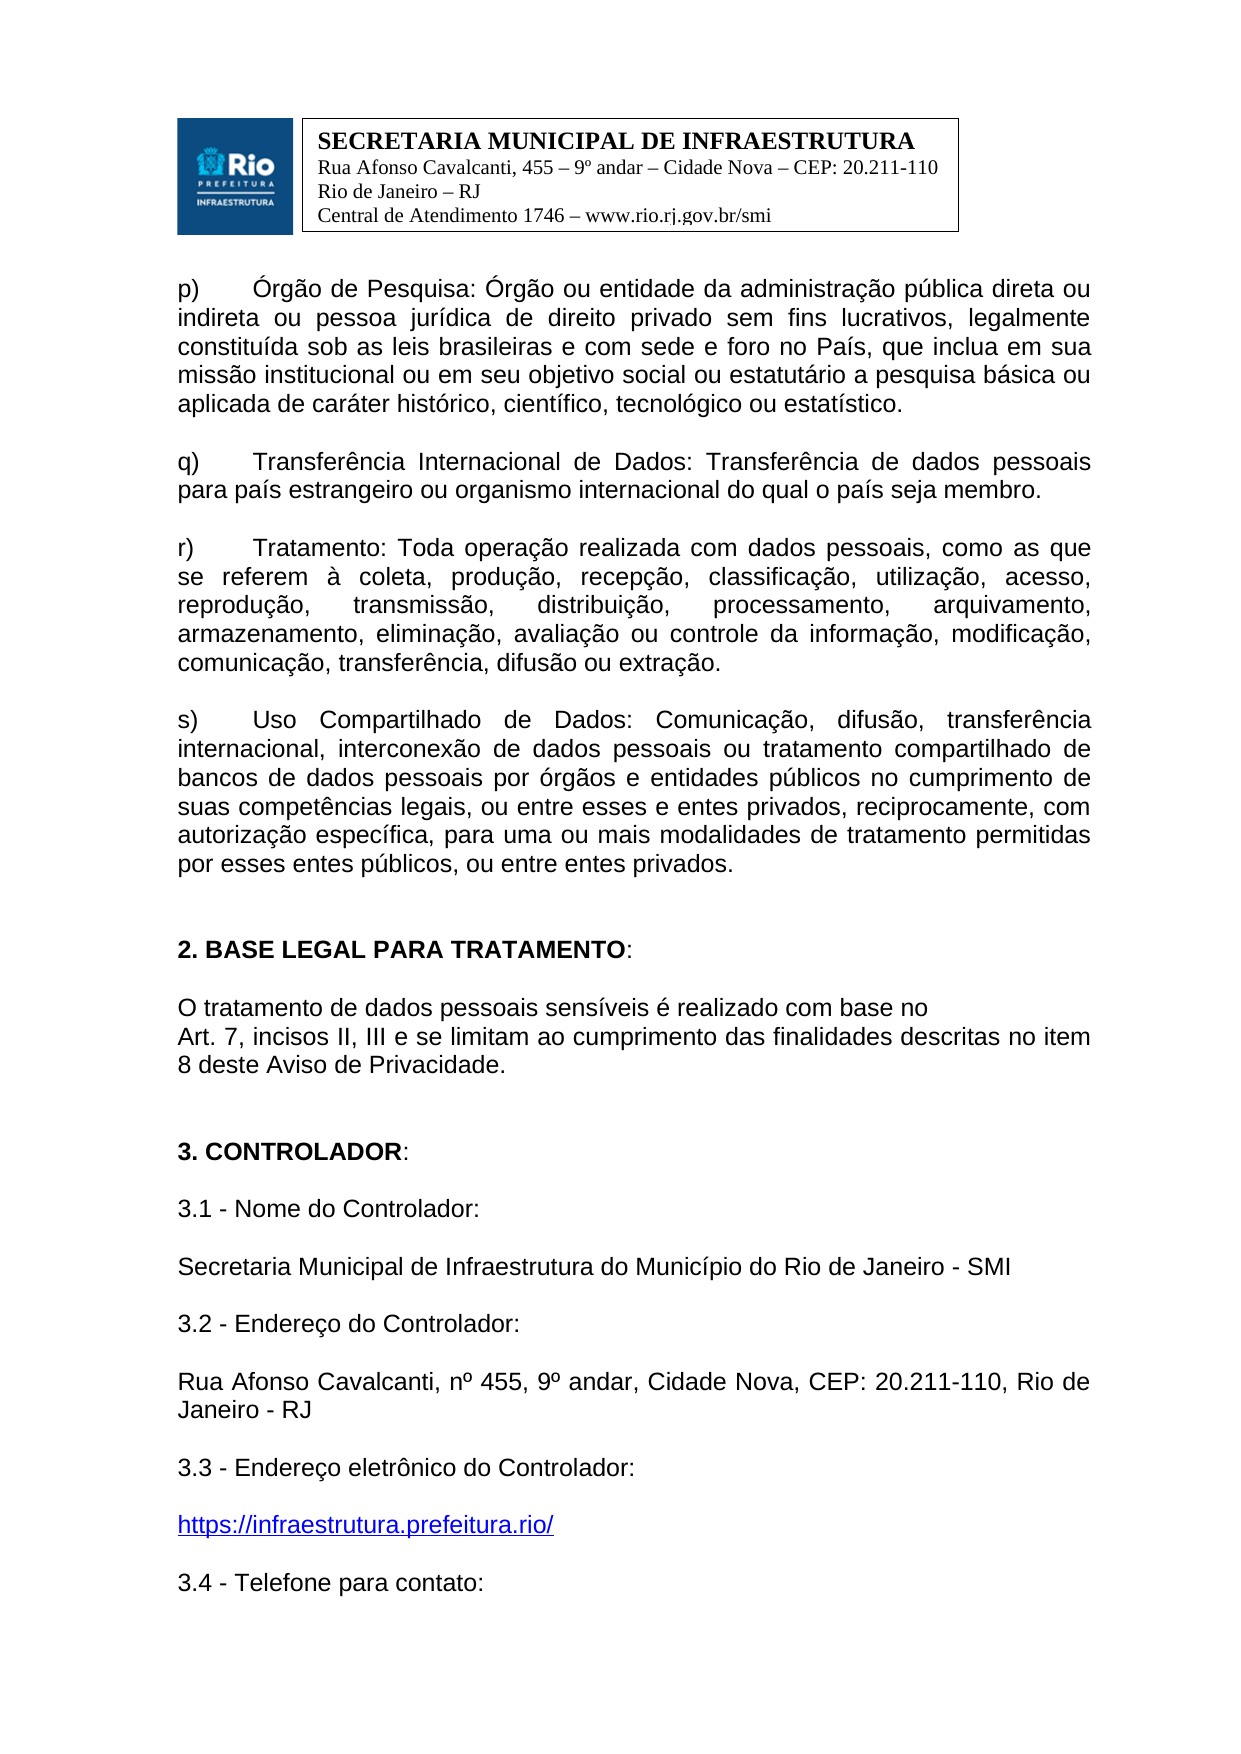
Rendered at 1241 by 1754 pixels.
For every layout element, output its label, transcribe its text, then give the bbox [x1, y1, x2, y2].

text Art. 7, incisos II, III e se limitam ao cumprimento das finalidades descritas no item 8 deste Aviso de Privacidade. [177, 1022, 1092, 1079]
text O tratamento de dados pessoais sensíveis é realizado com base no [177, 993, 1092, 1022]
text 3.2 - Endereço do Controlador: [177, 1309, 1092, 1338]
text p) Órgão de Pesquisa: Órgão ou entidade da administração pública direta ou indireta ou pessoa jurídica de direito privado sem fins lucrativos, legalmente constituída sob as leis brasileiras e com sede e foro no País, que inclua em sua missão institucional ou em seu objetivo social ou estatutário a pesquisa básica ou aplicada de caráter histórico, científico, tecnológico ou estatístico. [177, 274, 1092, 418]
text Secretaria Municipal de Infraestrutura do Município do Rio de Janeiro - SMI [177, 1252, 1092, 1280]
text 3. CONTROLADOR: [177, 1137, 1092, 1165]
picture [177, 118, 294, 235]
text Rua Afonso Cavalcanti, nº 455, 9º andar, Cidade Nova, CEP: 20.211-110, Rio de Janeiro - RJ [177, 1367, 1092, 1424]
text https://infraestrutura.prefeitura.rio/ [177, 1510, 1092, 1539]
text 2. BASE LEGAL PARA TRATAMENTO: [177, 935, 1092, 964]
text 3.4 - Telefone para contato: [177, 1568, 1092, 1597]
text 3.1 - Nome do Controlador: [177, 1194, 1092, 1223]
text q) Transferência Internacional de Dados: Transferência de dados pessoais para país estrangeiro ou organismo internacional do qual o país seja membro. [177, 447, 1092, 504]
text s) Uso Compartilhado de Dados: Comunicação, difusão, transferência internacional, interconexão de dados pessoais ou tratamento compartilhado de bancos de dados pessoais por órgãos e entidades públicos no cumprimento de suas competências legais, ou entre esses e entes privados, reciprocamente, com autorização específica, para uma ou mais modalidades de tratamento permitidas por esses entes públicos, ou entre entes privados. [177, 705, 1092, 878]
text 3.3 - Endereço eletrônico do Controlador: [177, 1453, 1092, 1482]
text r) Tratamento: Toda operação realizada com dados pessoais, como as que se referem à coleta, produção, recepção, classificação, utilização, acesso, reprodução, transmissão, distribuição, processamento, arquivamento, armazenamento, eliminação, avaliação ou controle da informação, modificação, comunicação, transferência, difusão ou extração. [177, 533, 1092, 677]
